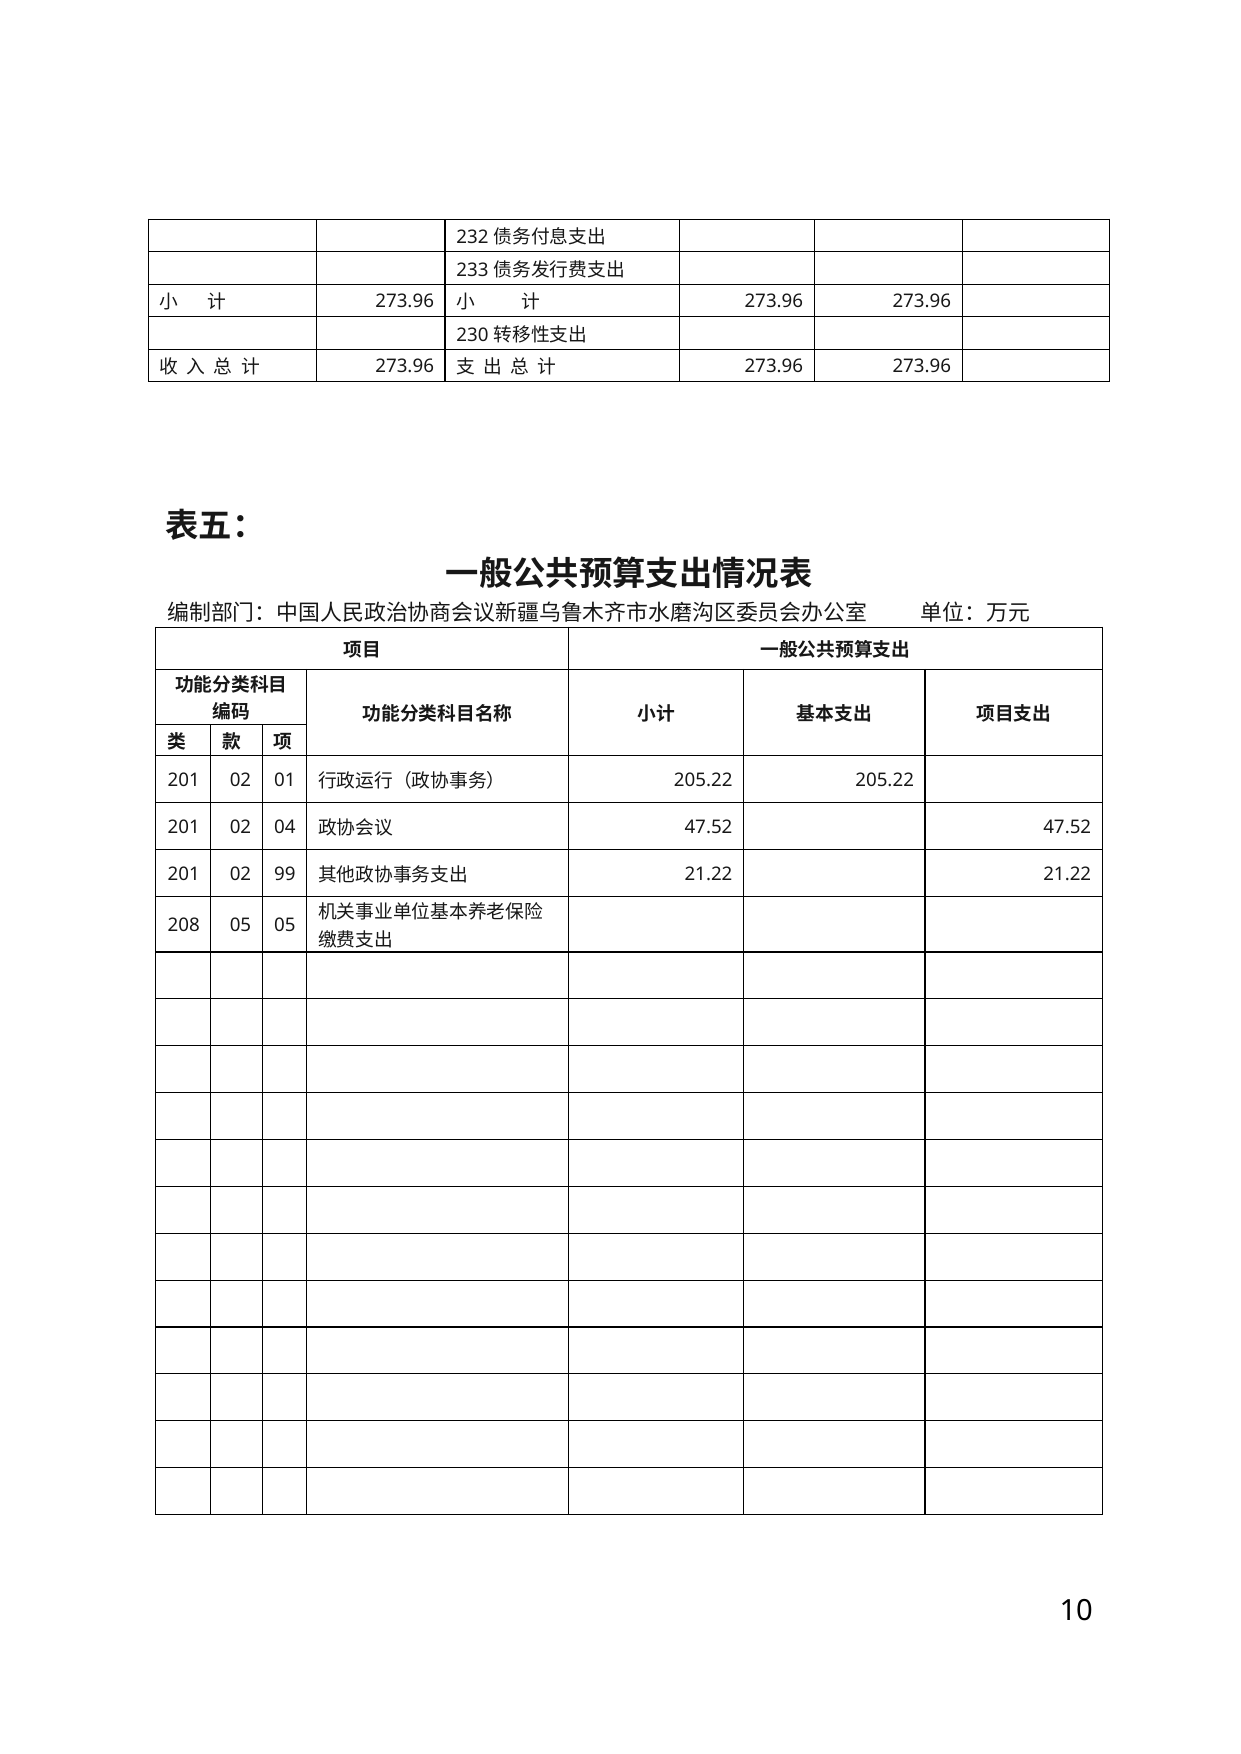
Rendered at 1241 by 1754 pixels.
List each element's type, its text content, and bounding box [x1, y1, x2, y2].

table_cell 小计 [569, 670, 743, 755]
table_cell [307, 953, 568, 998]
table_cell 政协会议 [307, 803, 568, 849]
table_cell [569, 1046, 743, 1092]
table_cell [156, 1421, 210, 1467]
table_cell [963, 252, 1109, 283]
table_cell 273.96 [317, 350, 444, 381]
table_cell [926, 1328, 1102, 1373]
table_cell [569, 1093, 743, 1139]
table_cell 01 [263, 756, 306, 802]
table_cell [926, 1187, 1102, 1233]
table_cell [263, 1093, 306, 1139]
table_cell [926, 1468, 1102, 1514]
table_cell [744, 1187, 924, 1233]
table_cell [211, 1093, 262, 1139]
table_cell 273.96 [680, 350, 814, 381]
table_cell [815, 317, 962, 348]
table_cell [926, 756, 1102, 802]
table_cell [307, 1421, 568, 1467]
table_cell [263, 1046, 306, 1092]
table_cell [307, 1281, 568, 1326]
table_cell [926, 1234, 1102, 1279]
table_cell 201 [156, 803, 210, 849]
table_cell [211, 1234, 262, 1279]
table_cell [963, 220, 1109, 251]
table_cell [926, 897, 1102, 951]
table_cell 201 [156, 850, 210, 896]
table_cell 273.96 [815, 285, 962, 316]
table_cell 小 计 [446, 285, 679, 316]
table_cell [744, 1046, 924, 1092]
table_cell [569, 1328, 743, 1373]
table_cell [963, 350, 1109, 381]
table_cell [263, 1187, 306, 1233]
table_cell 功能分类科目名称 [307, 670, 568, 755]
table_cell [263, 999, 306, 1045]
table_cell 机关事业单位基本养老保险缴费支出 [307, 897, 568, 951]
table_cell 其他政协事务支出 [307, 850, 568, 896]
text 表五： [165, 498, 1092, 547]
table_cell [926, 1093, 1102, 1139]
table_cell [211, 1187, 262, 1233]
table_cell [211, 1328, 262, 1373]
table_cell 233 债务发行费支出 [446, 252, 679, 283]
table_cell 02 [211, 756, 262, 802]
table_cell [569, 999, 743, 1045]
table_cell 99 [263, 850, 306, 896]
table_cell [744, 803, 924, 849]
table_cell [307, 1046, 568, 1092]
table_cell [156, 999, 210, 1045]
table_cell [744, 1374, 924, 1420]
table_cell [569, 1281, 743, 1326]
table_cell [569, 953, 743, 998]
table_cell [211, 1374, 262, 1420]
table_cell [156, 1140, 210, 1186]
table_cell 232 债务付息支出 [446, 220, 679, 251]
table_cell [263, 1140, 306, 1186]
table_cell [156, 1281, 210, 1326]
table_cell 项目 [156, 628, 568, 669]
table_cell 小 计 [149, 285, 316, 316]
table_cell [569, 897, 743, 951]
table_cell 273.96 [815, 350, 962, 381]
table_cell [211, 1421, 262, 1467]
table_cell [815, 252, 962, 283]
table_cell 一般公共预算支出 [569, 628, 1102, 669]
table_cell 功能分类科目编码 [156, 670, 306, 724]
table_cell 205.22 [744, 756, 924, 802]
table_cell [211, 1468, 262, 1514]
table_cell [211, 1140, 262, 1186]
table_cell [211, 1046, 262, 1092]
table_cell 273.96 [317, 285, 444, 316]
table_cell [149, 252, 316, 283]
table_cell [307, 1468, 568, 1514]
table_cell [211, 953, 262, 998]
table_cell 款 [211, 725, 262, 755]
table_cell [744, 850, 924, 896]
table_cell [926, 1281, 1102, 1326]
table_cell [744, 897, 924, 951]
table_cell [569, 1374, 743, 1420]
table_cell [744, 953, 924, 998]
table_cell 273.96 [680, 285, 814, 316]
table_cell [744, 1421, 924, 1467]
table_cell [156, 1046, 210, 1092]
table_cell 230 转移性支出 [446, 317, 679, 348]
table_cell [307, 1140, 568, 1186]
table_cell [149, 317, 316, 348]
table_cell [569, 1234, 743, 1279]
table_cell [263, 1328, 306, 1373]
table_cell [307, 1234, 568, 1279]
table_cell [263, 1281, 306, 1326]
table_cell [317, 220, 444, 251]
table_cell [156, 953, 210, 998]
table_cell [963, 285, 1109, 316]
table_cell [569, 1140, 743, 1186]
table_cell [680, 317, 814, 348]
table_cell [156, 1234, 210, 1279]
table_cell [149, 220, 316, 251]
table_header 一般公共预算支出情况表 编制部门：中国人民政治协商会议新疆乌鲁木齐市水磨沟区委员会办公室 单位：万元 [156, 547, 1102, 627]
table_cell [744, 1234, 924, 1279]
table_cell [744, 1281, 924, 1326]
table_cell [211, 1281, 262, 1326]
table_cell 支 出 总 计 [446, 350, 679, 381]
table_cell [926, 1140, 1102, 1186]
table_cell [211, 999, 262, 1045]
table_cell [926, 1421, 1102, 1467]
table_cell [744, 1093, 924, 1139]
table_cell [307, 1187, 568, 1233]
table_cell [680, 252, 814, 283]
table_cell 201 [156, 756, 210, 802]
table_cell [263, 1234, 306, 1279]
table_cell [307, 1328, 568, 1373]
table_cell 项目支出 [926, 670, 1102, 755]
table_cell [569, 1468, 743, 1514]
table_cell [317, 252, 444, 283]
table_cell 行政运行（政协事务） [307, 756, 568, 802]
table_cell [926, 953, 1102, 998]
table_cell [263, 1374, 306, 1420]
table_cell 205.22 [569, 756, 743, 802]
table_cell 收 入 总 计 [149, 350, 316, 381]
table_cell [744, 999, 924, 1045]
table_cell [156, 1093, 210, 1139]
table_cell 02 [211, 850, 262, 896]
table_cell [680, 220, 814, 251]
table_cell [156, 1187, 210, 1233]
table_cell [815, 220, 962, 251]
table_cell 21.22 [926, 850, 1102, 896]
table_cell [744, 1328, 924, 1373]
table_cell [926, 999, 1102, 1045]
table_cell [263, 1468, 306, 1514]
table_cell 05 [211, 897, 262, 951]
table_cell [744, 1140, 924, 1186]
table_cell 02 [211, 803, 262, 849]
table_cell 208 [156, 897, 210, 951]
table_cell [307, 1093, 568, 1139]
table_cell [569, 1421, 743, 1467]
table_cell [926, 1374, 1102, 1420]
table_cell [156, 1374, 210, 1420]
table_cell [963, 317, 1109, 348]
table_cell [926, 1046, 1102, 1092]
table_cell 基本支出 [744, 670, 924, 755]
table_cell [317, 317, 444, 348]
table_cell [569, 1187, 743, 1233]
table_cell 项 [263, 725, 306, 755]
table_cell 47.52 [926, 803, 1102, 849]
table_cell [307, 999, 568, 1045]
table_cell [744, 1468, 924, 1514]
table_cell 21.22 [569, 850, 743, 896]
table_cell [263, 1421, 306, 1467]
table_cell [263, 953, 306, 998]
table_cell 04 [263, 803, 306, 849]
table_cell [307, 1374, 568, 1420]
table_cell 类 [156, 725, 210, 755]
table_cell 05 [263, 897, 306, 951]
table_cell [156, 1468, 210, 1514]
table_cell [156, 1328, 210, 1373]
table_cell 47.52 [569, 803, 743, 849]
